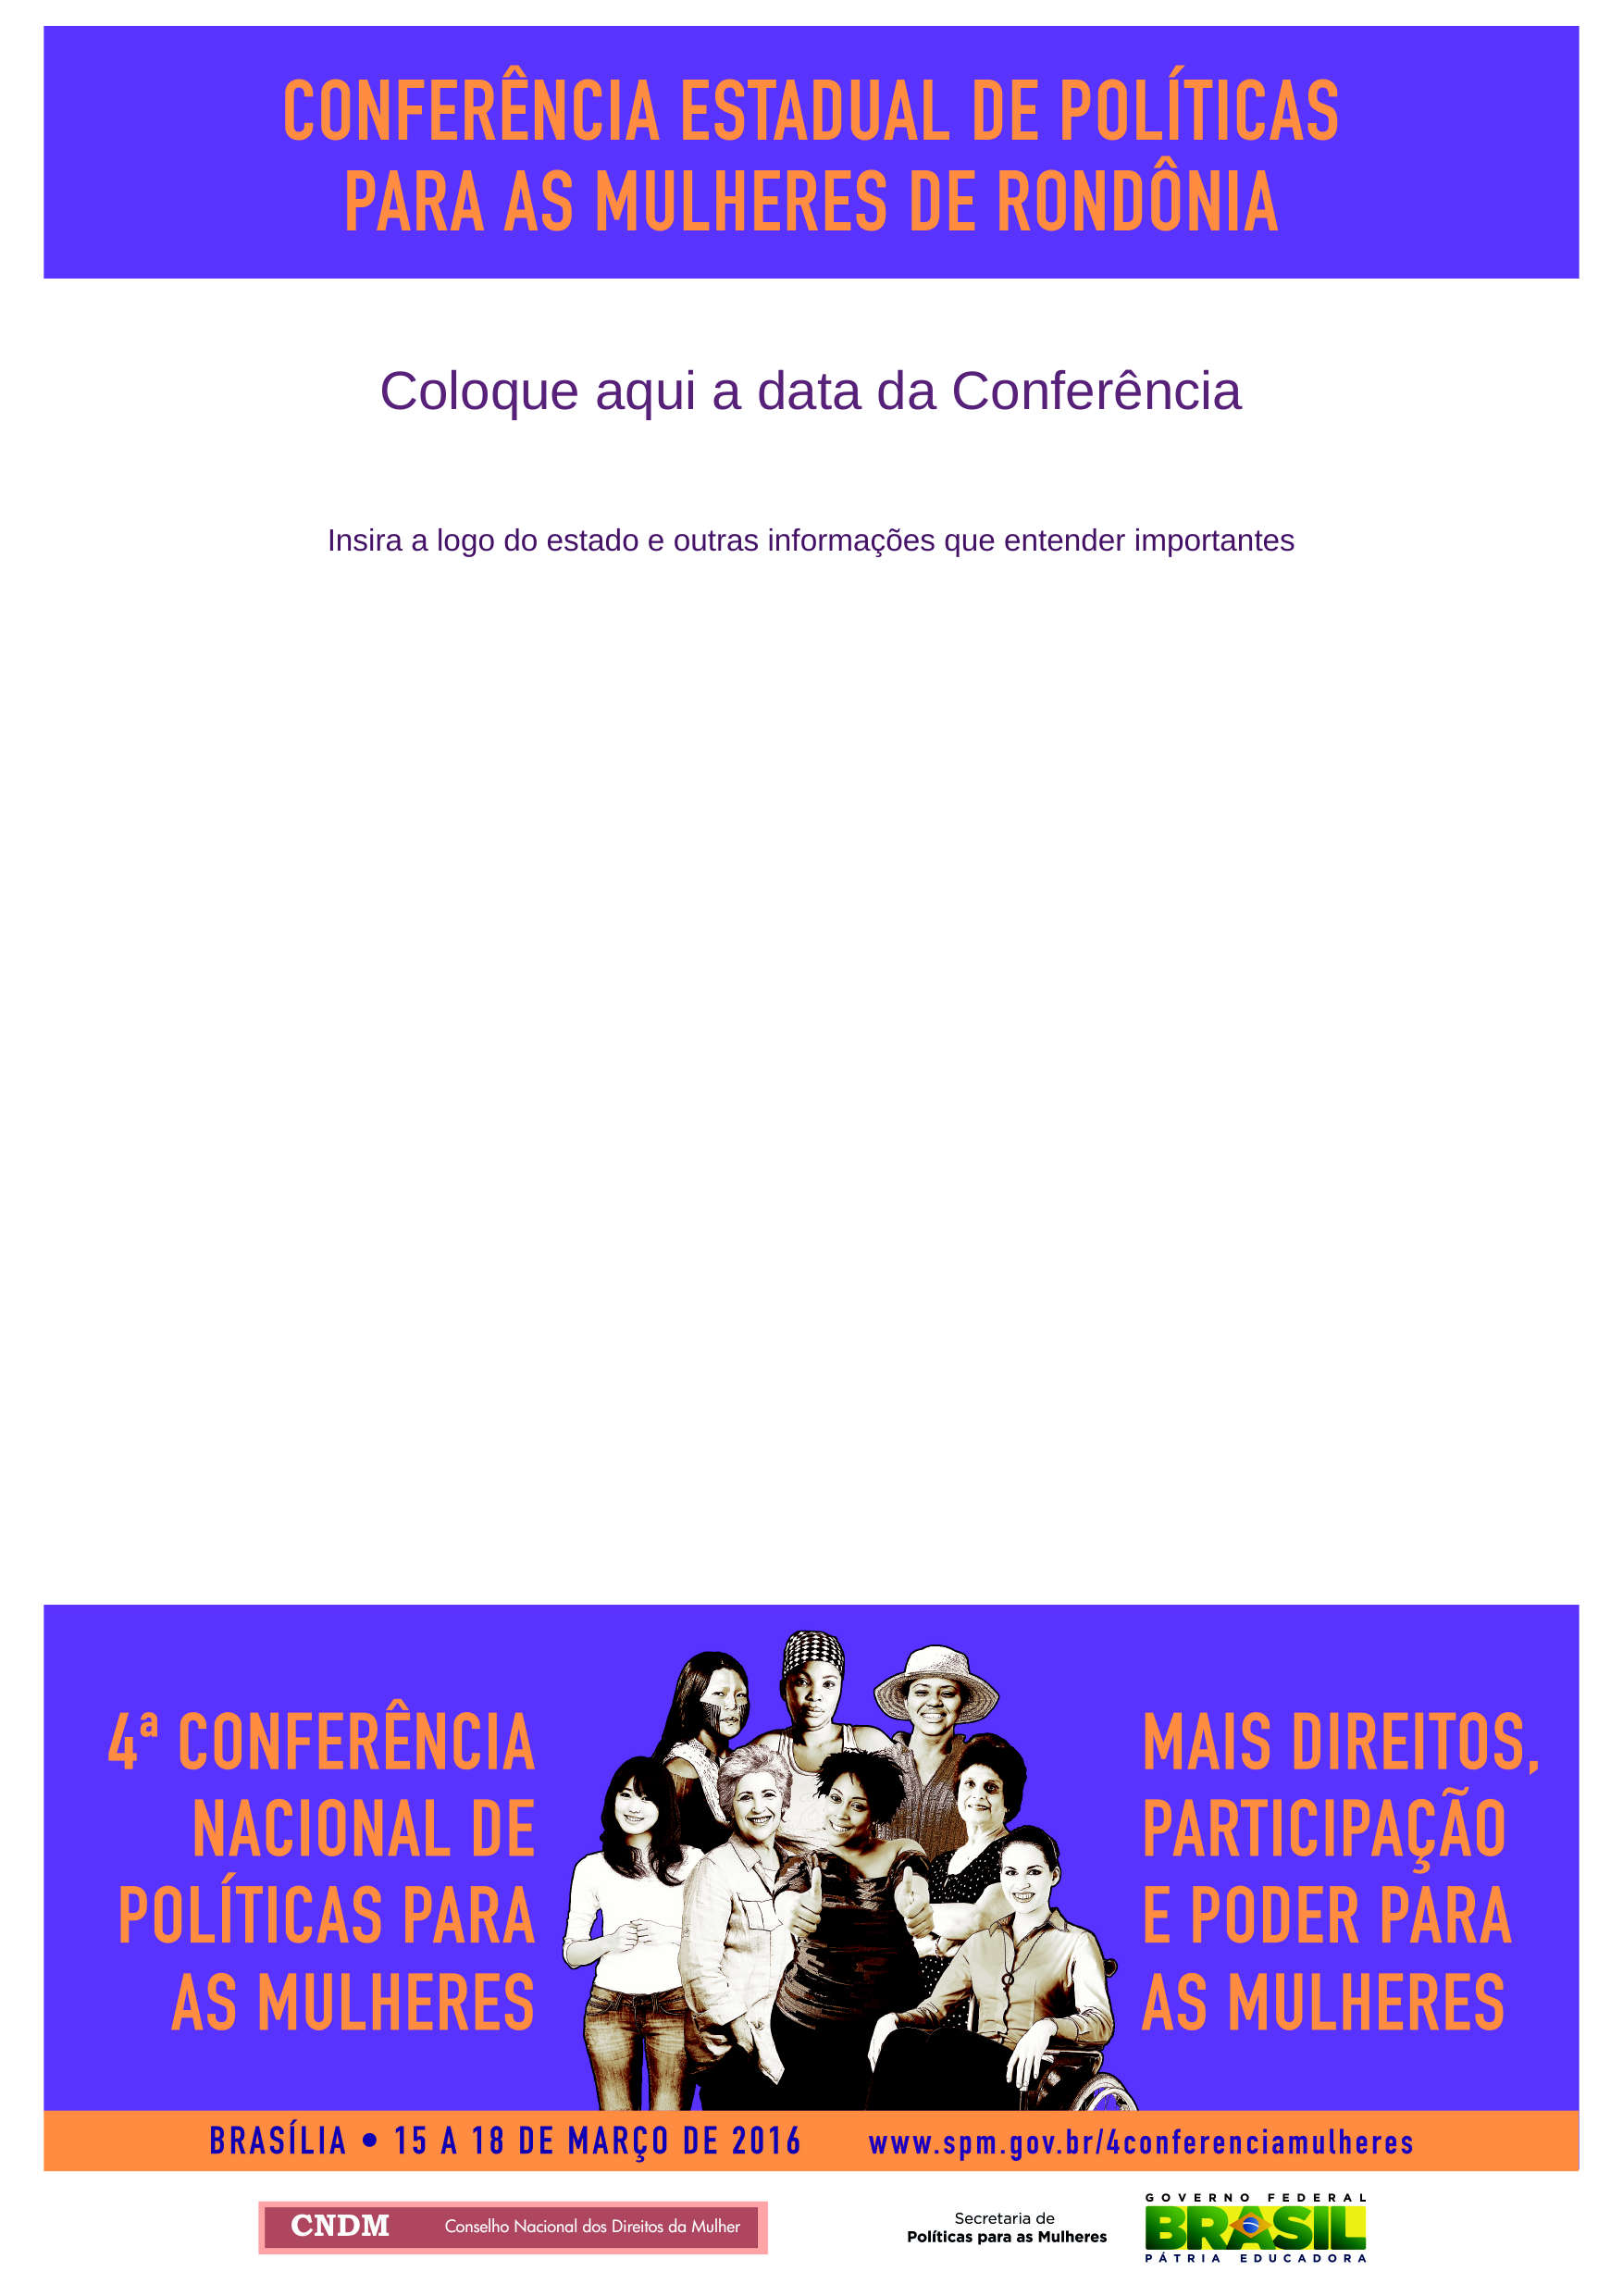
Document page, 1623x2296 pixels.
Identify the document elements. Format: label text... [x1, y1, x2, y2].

text Coloque aqui a data da Conferência [43, 359, 1580, 421]
picture [43, 1605, 1580, 2296]
text Insira a logo do estado e outras informações que entender importantes [43, 522, 1580, 557]
picture [43, 26, 1580, 279]
